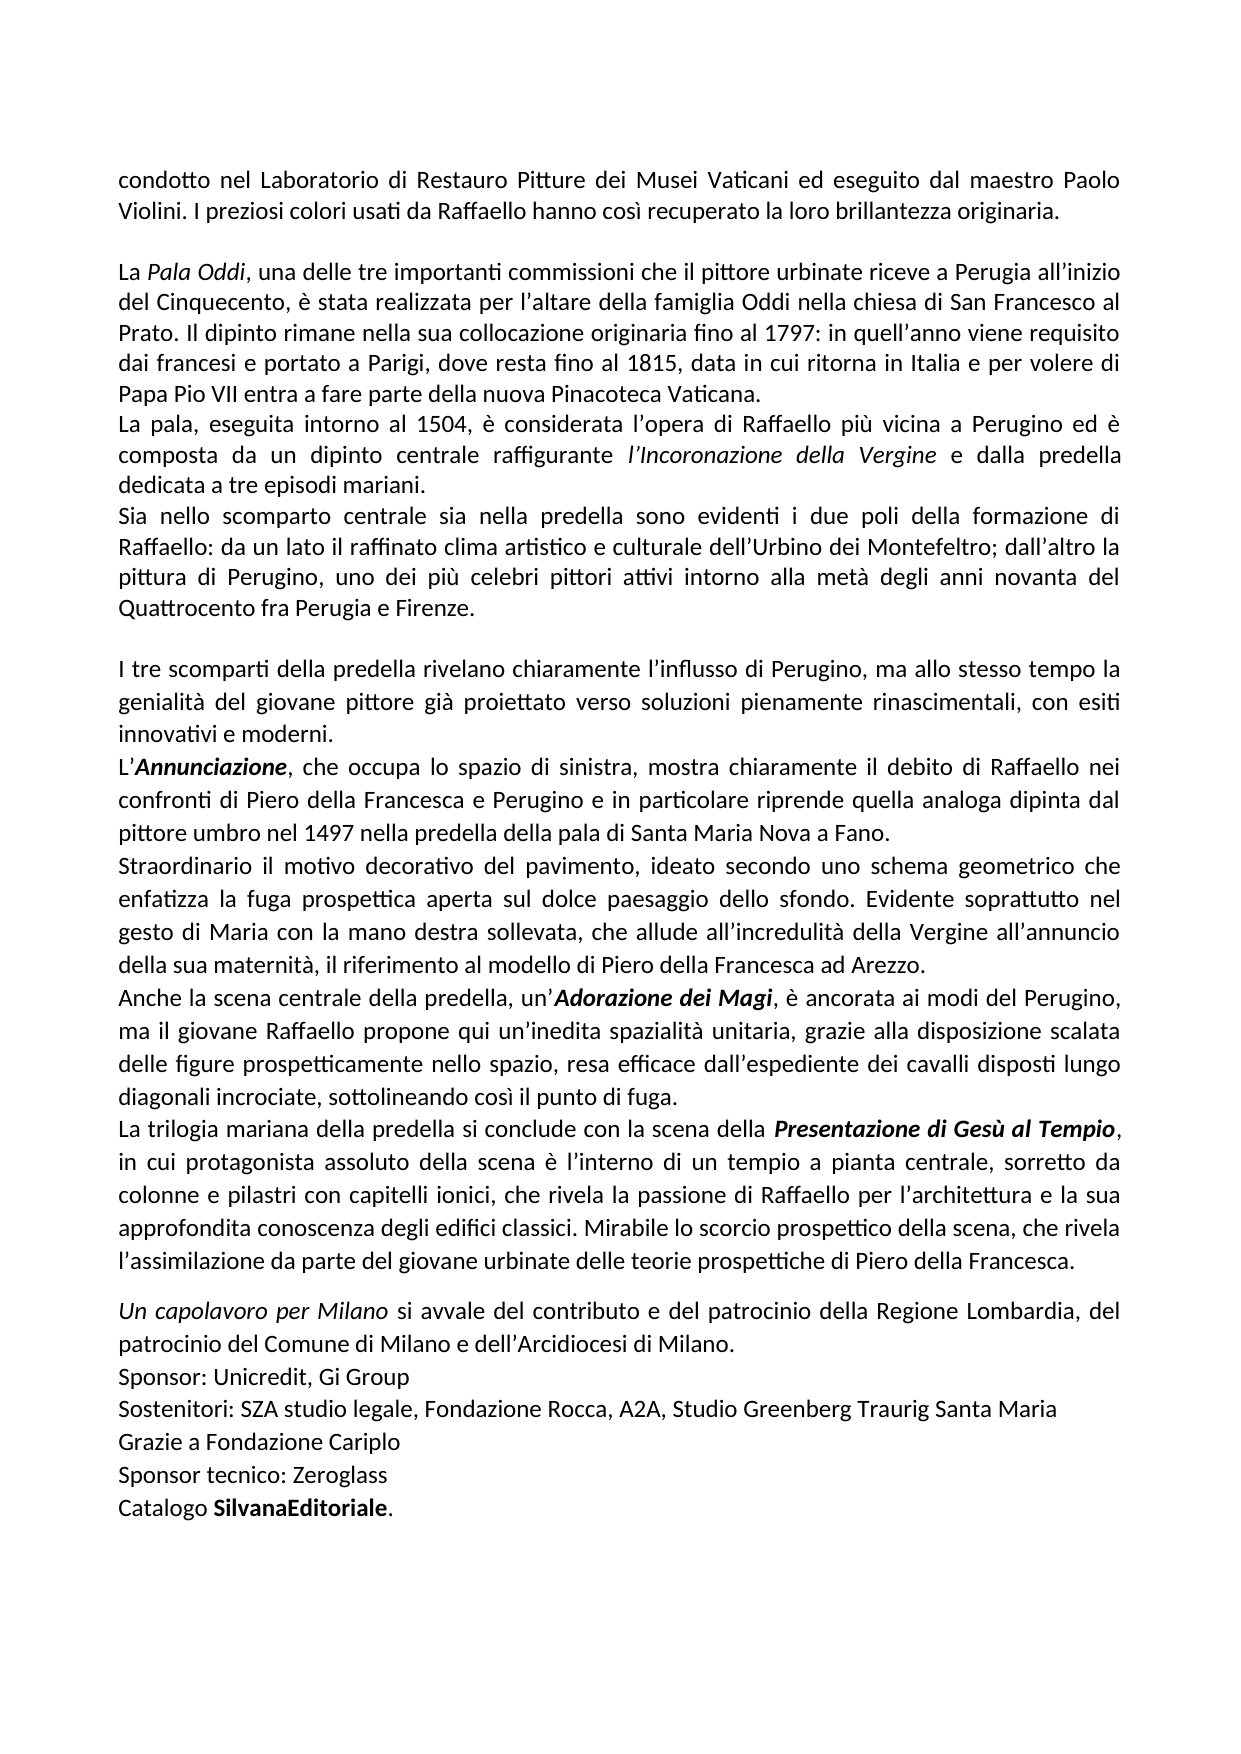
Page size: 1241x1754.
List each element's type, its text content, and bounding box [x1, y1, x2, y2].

text Straordinario il motivo decorativo del pavimento, ideato secondo uno schema geometrico che enfatizza la fuga prospettica aperta sul dolce paesaggio dello sfondo. Evidente soprattutto nel gesto di Maria con la mano destra sollevata, che allude all’incredulità della Vergine all’annuncio della sua maternità, il riferimento al modello di Piero della Francesca ad Arezzo. [118, 850, 1122, 979]
text La Pala Oddi, una delle tre importanti commissioni che il pittore urbinate riceve a Perugia all’inizio del Cinquecento, è stata realizzata per l’altare della famiglia Oddi nella chiesa di San Francesco al Prato. Il dipinto rimane nella sua collocazione originaria fino al 1797: in quell’anno viene requisito dai francesi e portato a Parigi, dove resta fino al 1815, data in cui ritorna in Italia e per volere di Papa Pio VII entra a fare parte della nuova Pinacoteca Vaticana. [118, 256, 1122, 409]
text Grazie a Fondazione Cariplo [118, 1427, 1122, 1457]
text I tre scomparti della predella rivelano chiaramente l’influsso di Perugino, ma allo stesso tempo la genialità del giovane pittore già proiettato verso soluzioni pienamente rinascimentali, con esiti innovativi e moderni. [118, 653, 1122, 749]
text Sia nello scomparto centrale sia nella predella sono evidenti i due poli della formazione di Raffaello: da un lato il raffinato clima artistico e culturale dell’Urbino dei Montefeltro; dall’altro la pittura di Perugino, uno dei più celebri pittori attivi intorno alla metà degli anni novanta del Quattrocento fra Perugia e Firenze. [118, 500, 1122, 622]
text Sostenitori: SZA studio legale, Fondazione Rocca, A2A, Studio Greenberg Traurig Santa Maria [118, 1394, 1122, 1424]
text L’Annunciazione, che occupa lo spazio di sinistra, mostra chiaramente il debito di Raffaello nei confronti di Piero della Francesca e Perugino e in particolare riprende quella analoga dipinta dal pittore umbro nel 1497 nella predella della pala di Santa Maria Nova a Fano. [118, 752, 1122, 848]
text condotto nel Laboratorio di Restauro Pitture dei Musei Vaticani ed eseguito dal maestro Paolo Violini. I preziosi colori usati da Raffaello hanno così recuperato la loro brillantezza originaria. [118, 164, 1122, 226]
text Catalogo SilvanaEditoriale. [118, 1492, 1122, 1523]
text Sponsor: Unicredit, Gi Group [118, 1361, 1122, 1391]
text Anche la scena centrale della predella, un’Adorazione dei Magi, è ancorata ai modi del Perugino, ma il giovane Raffaello propone qui un’inedita spazialità unitaria, grazie alla disposizione scalata delle figure prospetticamente nello spazio, resa efficace dall’espediente dei cavalli disposti lungo diagonali incrociate, sottolineando così il punto di fuga. [118, 982, 1122, 1111]
text Un capolavoro per Milano si avvale del contributo e del patrocinio della Regione Lombardia, del patrocinio del Comune di Milano e dell’Arcidiocesi di Milano. [118, 1295, 1122, 1358]
text La trilogia mariana della predella si conclude con la scena della Presentazione di Gesù al Tempio, in cui protagonista assoluto della scena è l’interno di un tempio a pianta centrale, sorretto da colonne e pilastri con capitelli ionici, che rivela la passione di Raffaello per l’architettura e la sua approfondita conoscenza degli edifici classici. Mirabile lo scorcio prospettico della scena, che rivela l’assimilazione da parte del giovane urbinate delle teorie prospettiche di Piero della Francesca. [118, 1114, 1122, 1276]
text Sponsor tecnico: Zeroglass [118, 1459, 1122, 1490]
text La pala, eseguita intorno al 1504, è considerata l’opera di Raffaello più vicina a Perugino ed è composta da un dipinto centrale raffigurante l’Incoronazione della Vergine e dalla predella dedicata a tre episodi mariani. [118, 409, 1122, 500]
